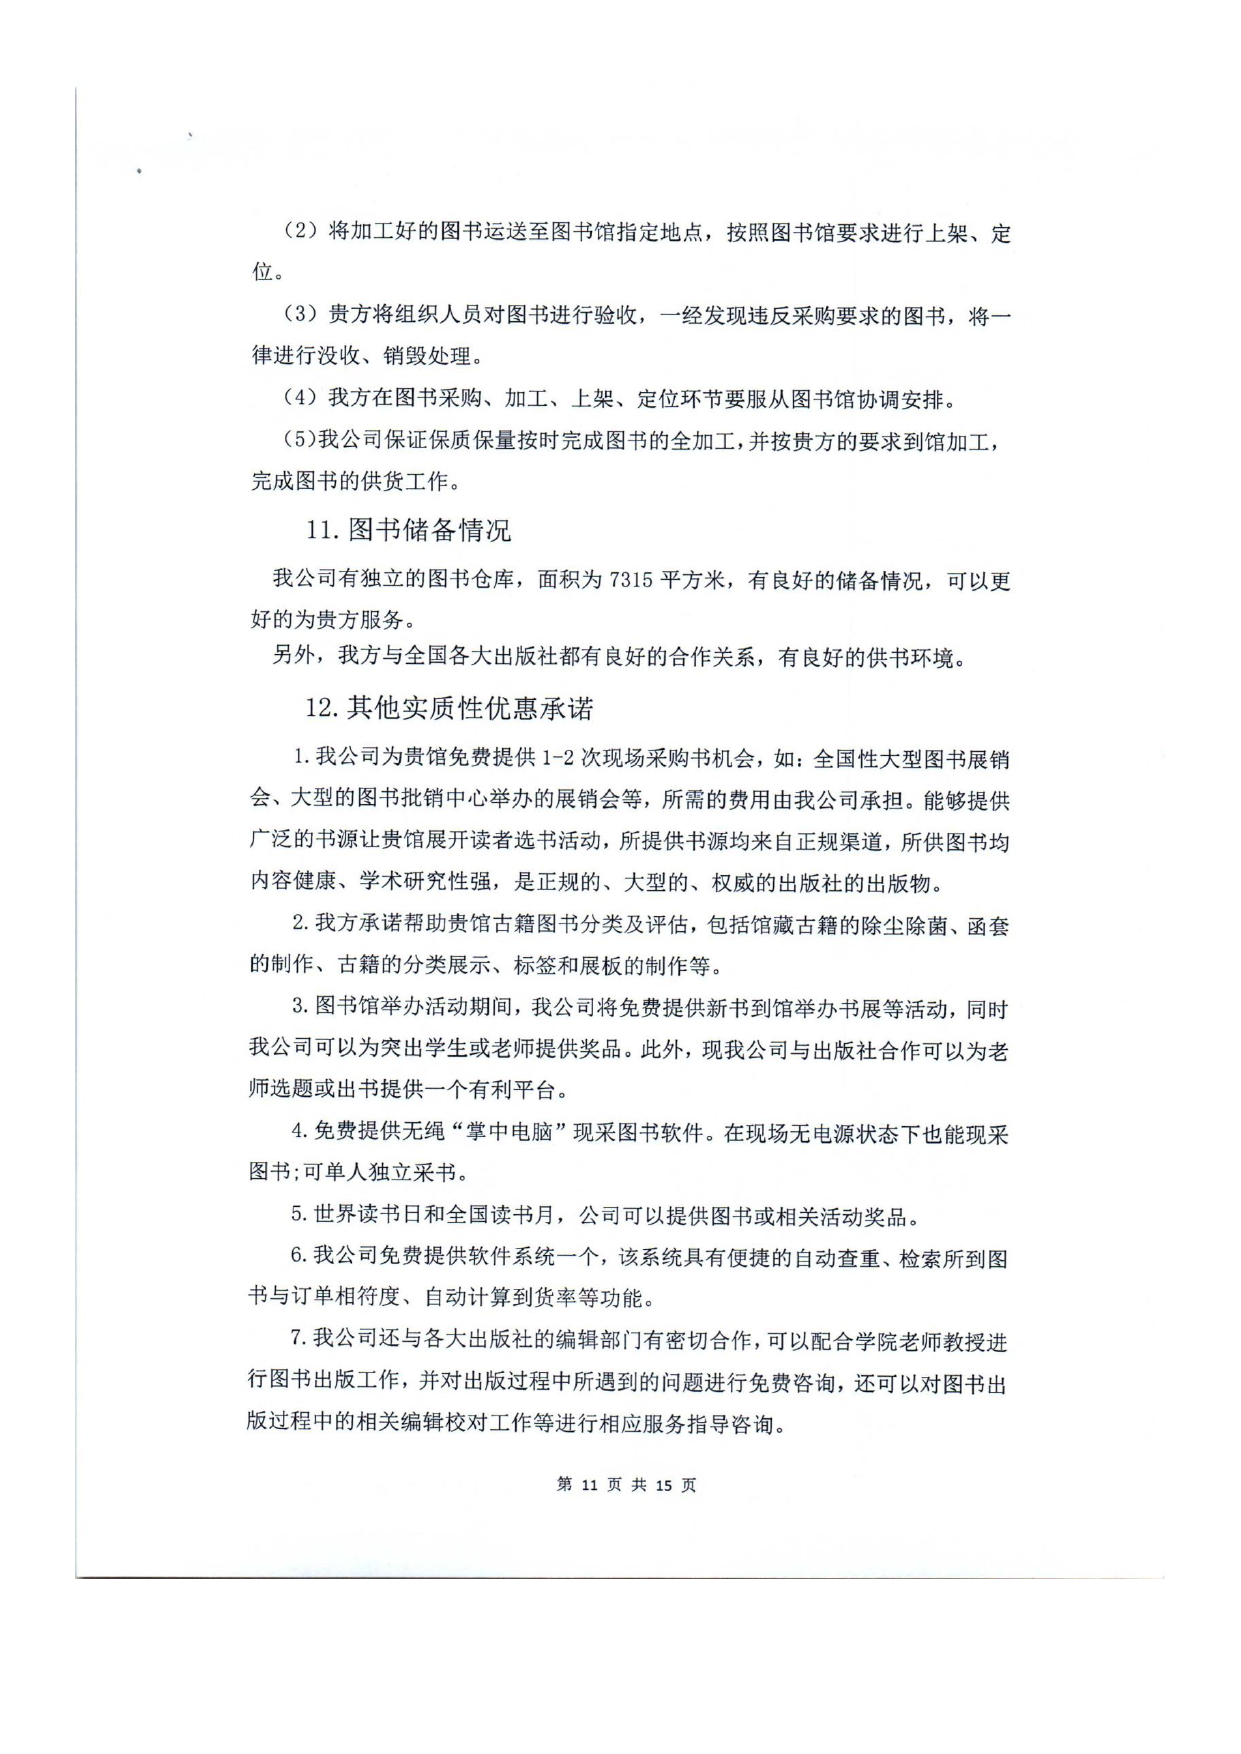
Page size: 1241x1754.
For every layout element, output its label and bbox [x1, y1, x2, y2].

picture [75, 80, 1165, 1579]
